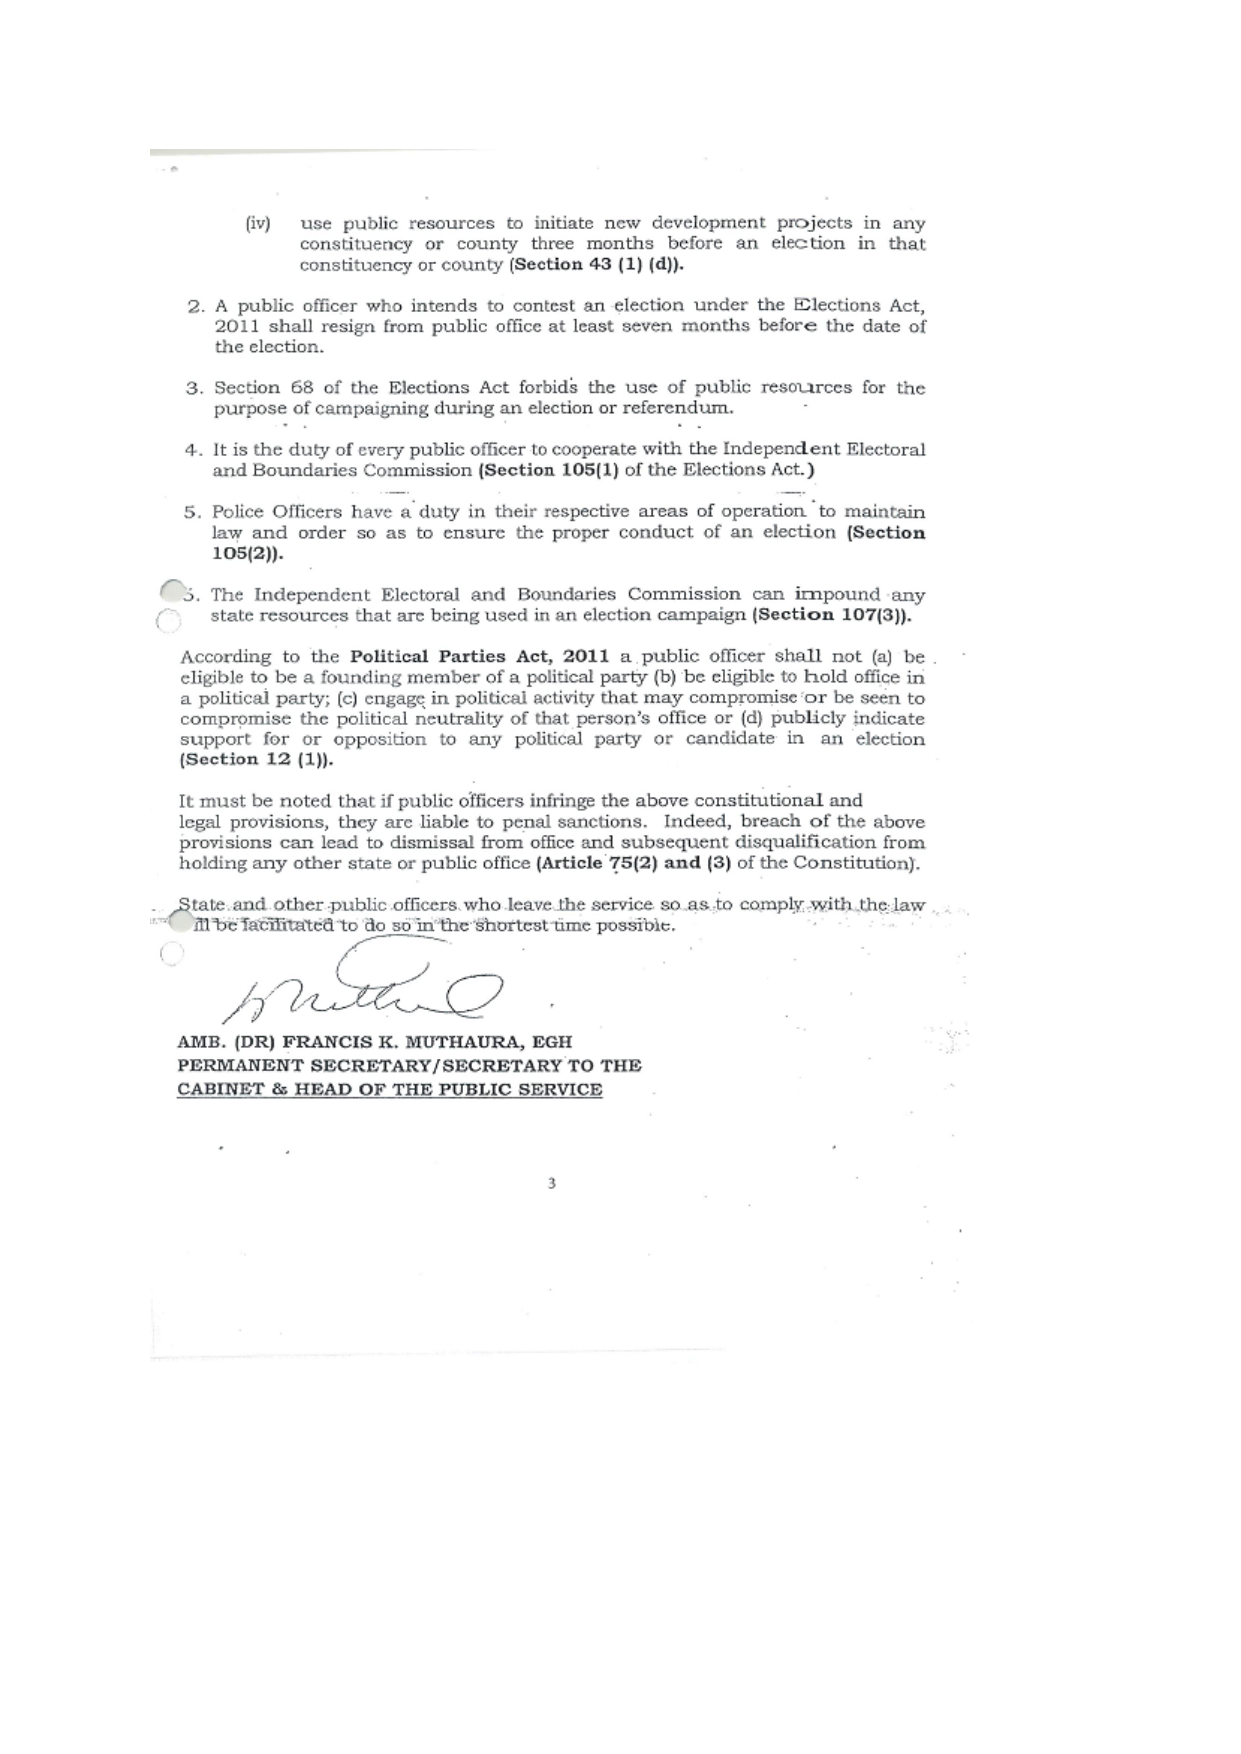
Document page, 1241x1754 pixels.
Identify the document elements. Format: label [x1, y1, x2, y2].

picture [150, 149, 999, 1375]
